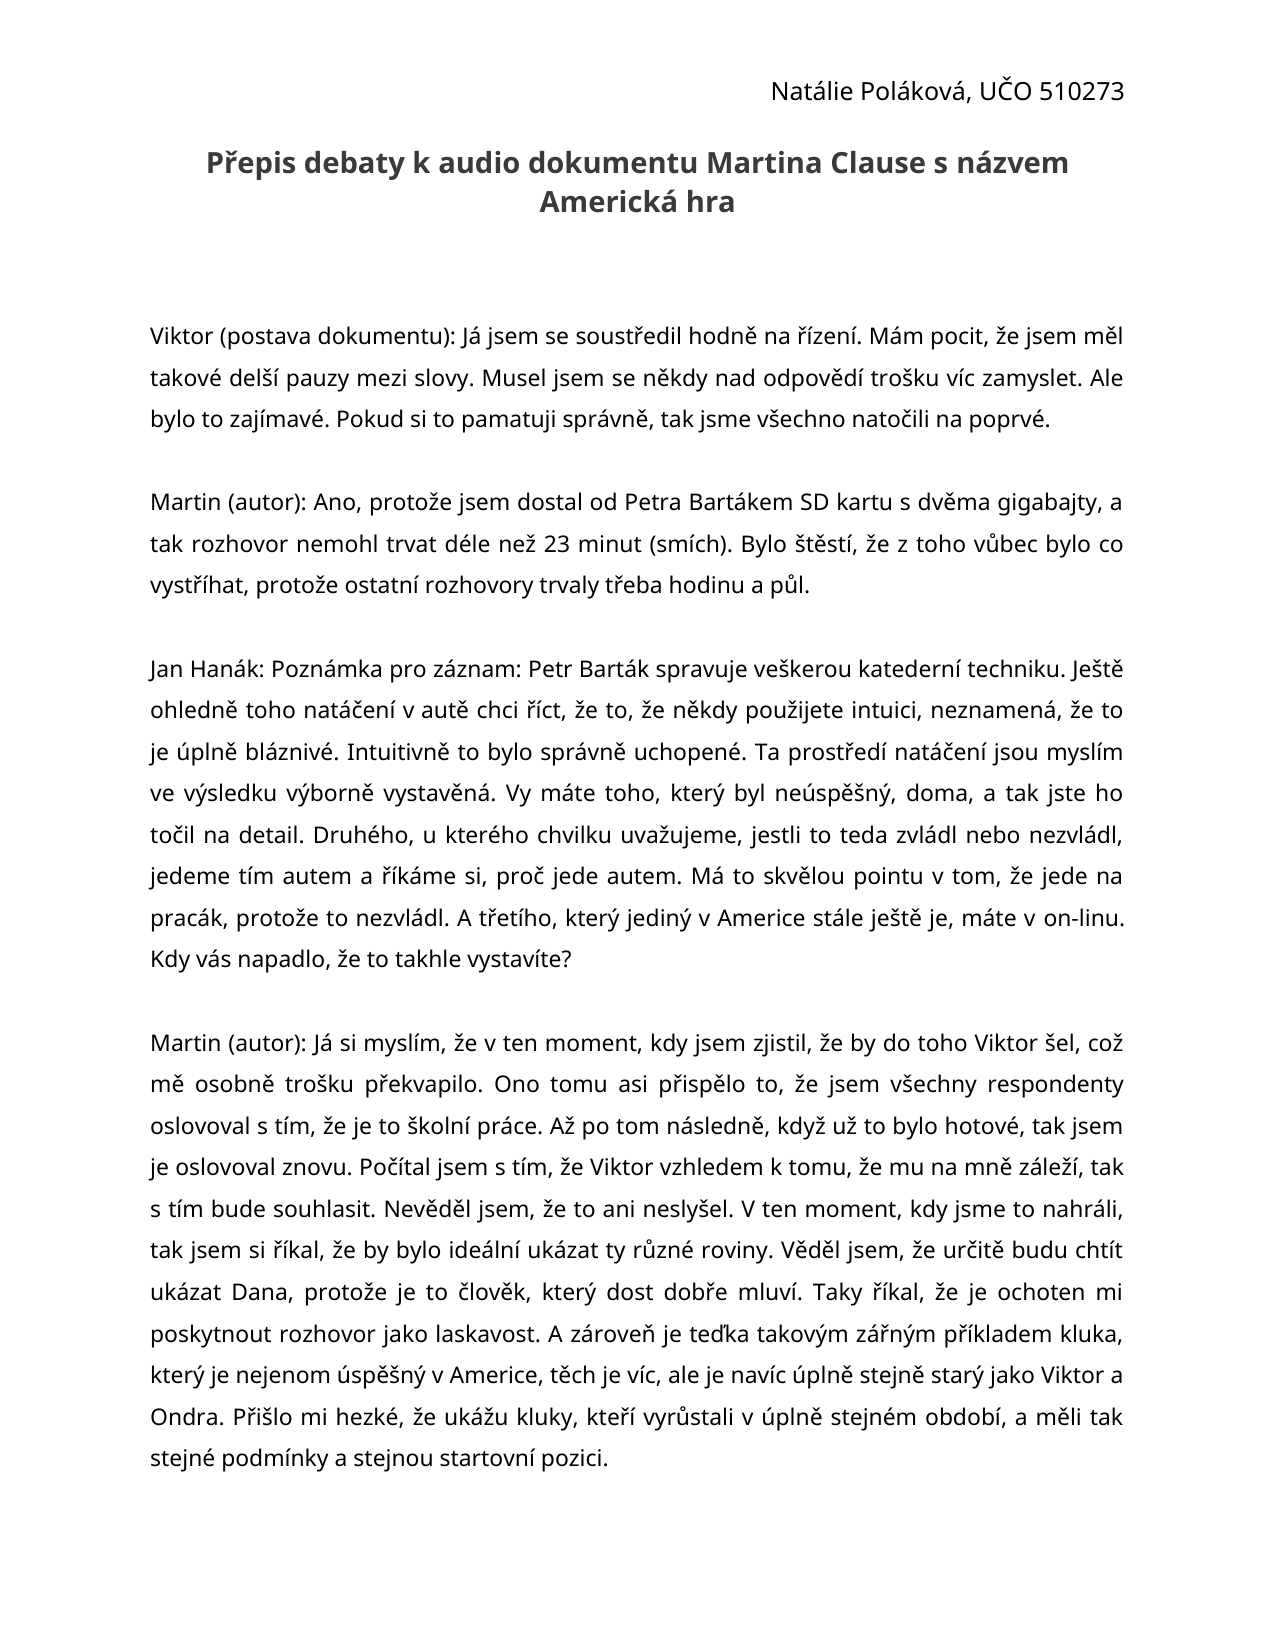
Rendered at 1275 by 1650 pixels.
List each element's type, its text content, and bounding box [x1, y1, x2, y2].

text Martin (autor): Ano, protože jsem dostal od Petra Bartákem SD kartu s dvěma gigabajty, a tak rozhovor nemohl trvat déle než 23 minut (smích). Bylo štěstí, že z toho vůbec bylo co vystříhat, protože ostatní rozhovory trvaly třeba hodinu a půl. [150, 486, 1125, 601]
text Jan Hanák: Poznámka pro záznam: Petr Barták spravuje veškerou katederní techniku. Ještě ohledně toho natáčení v autě chci říct, že to, že někdy použijete intuici, neznamená, že to je úplně bláznivé. Intuitivně to bylo správně uchopené. Ta prostředí natáčení jsou myslím ve výsledku výborně vystavěná. Vy máte toho, který byl neúspěšný, doma, a tak jste ho točil na detail. Druhého, u kterého chvilku uvažujeme, jestli to teda zvládl nebo nezvládl, jedeme tím autem a říkáme si, proč jede autem. Má to skvělou pointu v tom, že jede na pracák, protože to nezvládl. A třetího, který jediný v Americe stále ještě je, máte v on-linu. Kdy vás napadlo, že to takhle vystavíte? [150, 652, 1125, 975]
text Viktor (postava dokumentu): Já jsem se soustředil hodně na řízení. Mám pocit, že jsem měl takové delší pauzy mezi slovy. Musel jsem se někdy nad odpovědí trošku víc zamyslet. Ale bylo to zajímavé. Pokud si to pamatuji správně, tak jsme všechno natočili na poprvé. [150, 320, 1125, 434]
text Martin (autor): Já si myslím, že v ten moment, kdy jsem zjistil, že by do toho Viktor šel, což mě osobně trošku překvapilo. Ono tomu asi přispělo to, že jsem všechny respondenty oslovoval s tím, že je to školní práce. Až po tom následně, když už to bylo hotové, tak jsem je oslovoval znovu. Počítal jsem s tím, že Viktor vzhledem k tomu, že mu na mně záleží, tak s tím bude souhlasit. Nevěděl jsem, že to ani neslyšel. V ten moment, kdy jsme to nahráli, tak jsem si říkal, že by bylo ideální ukázat ty různé roviny. Věděl jsem, že určitě budu chtít ukázat Dana, protože je to člověk, který dost dobře mluví. Taky říkal, že je ochoten mi poskytnout rozhovor jako laskavost. A zároveň je teďka takovým zářným příkladem kluka, který je nejenom úspěšný v Americe, těch je víc, ale je navíc úplně stejně starý jako Viktor a Ondra. Přišlo mi hezké, že ukážu kluky, kteří vyrůstali v úplně stejném období, a měli tak stejné podmínky a stejnou startovní pozici. [150, 1027, 1125, 1473]
